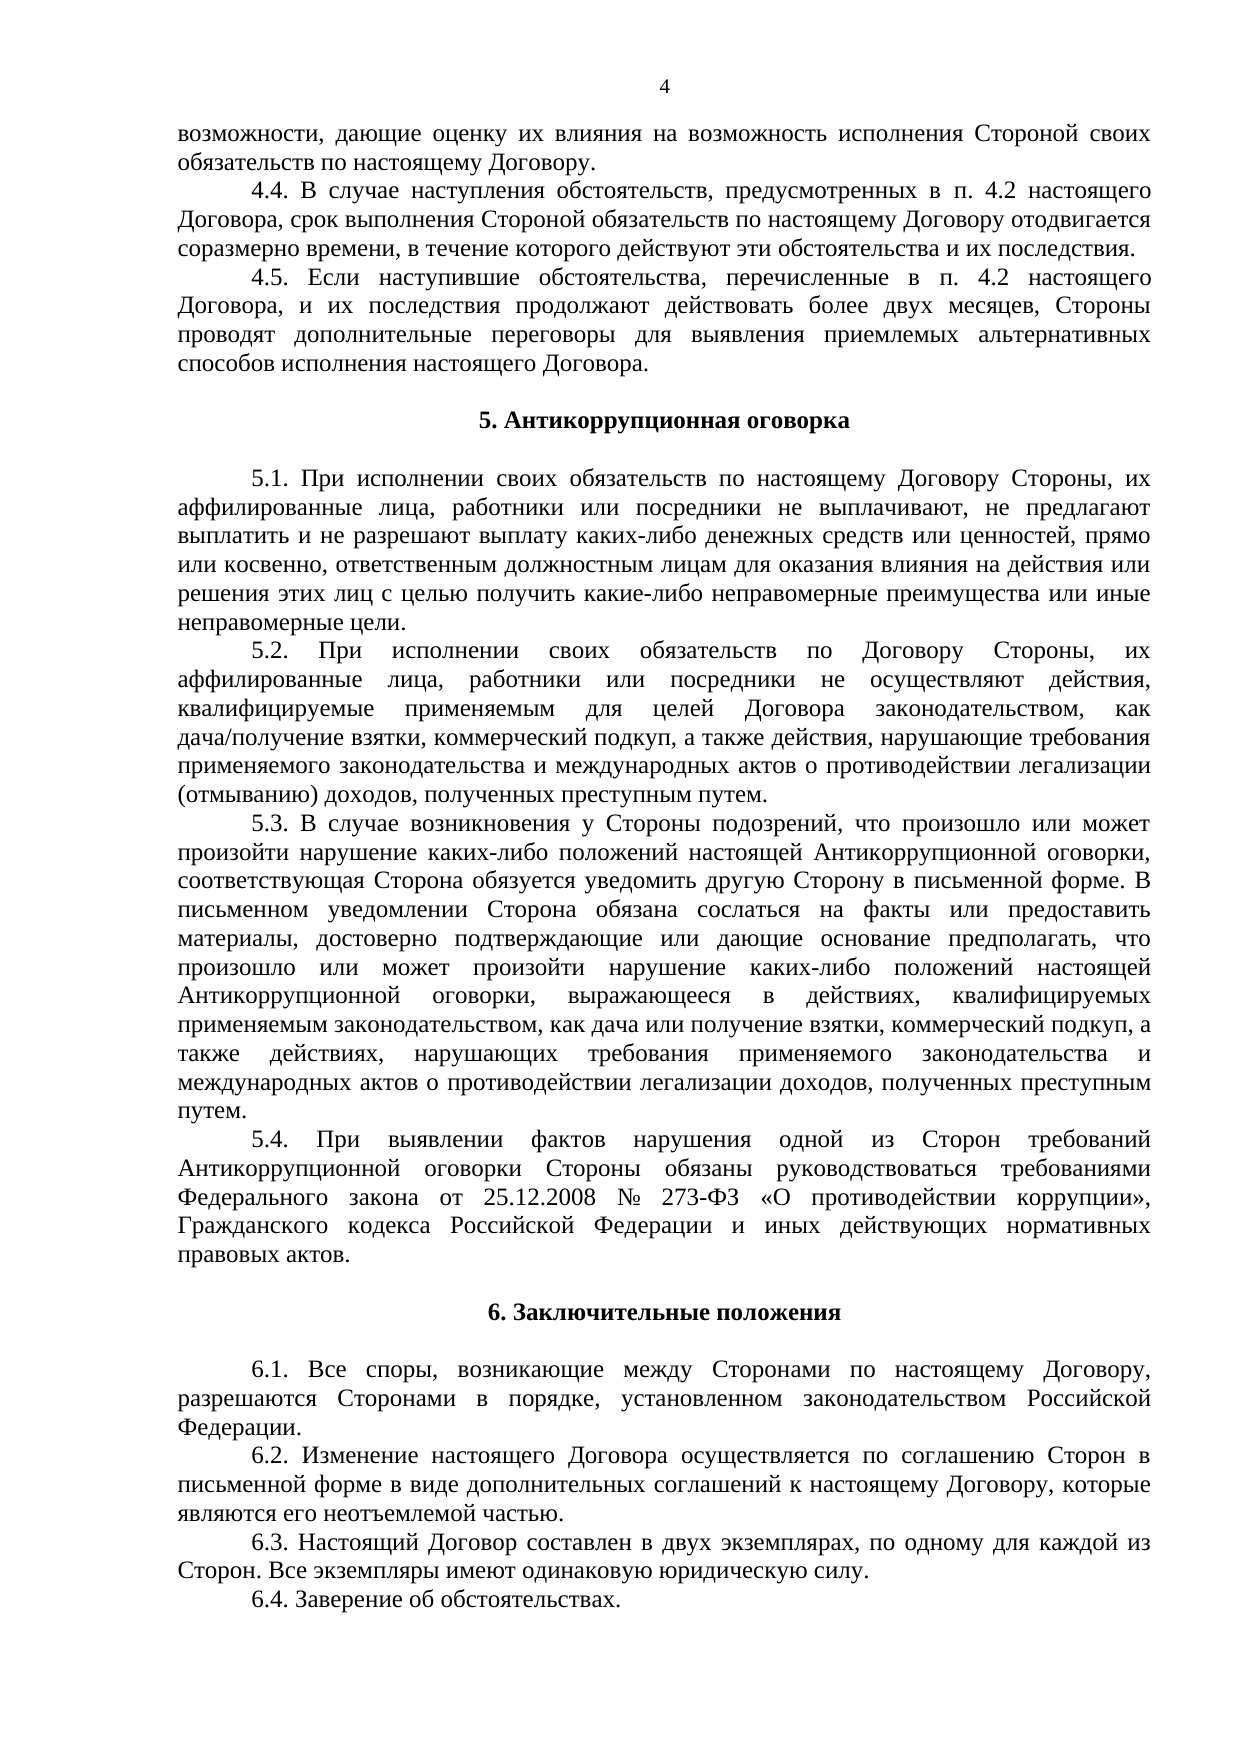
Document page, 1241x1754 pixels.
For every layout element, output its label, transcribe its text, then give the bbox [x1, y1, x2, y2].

text 6.4. Заверение об обстоятельствах. [177, 1584, 1152, 1613]
text 6.2. Изменение настоящего Договора осуществляется по соглашению Сторон в письменной форме в виде дополнительных соглашений к настоящему Договору, которые являются его неотъемлемой частью. [177, 1441, 1152, 1527]
text 6.1. Все споры, возникающие между Сторонами по настоящему Договору, разрешаются Сторонами в порядке, установленном законодательством Российской Федерации. [177, 1354, 1152, 1441]
text 6.3. Настоящий Договор составлен в двух экземплярах, по одному для каждой из Сторон. Все экземпляры имеют одинаковую юридическую силу. [177, 1527, 1152, 1584]
text 5.3. В случае возникновения у Стороны подозрений, что произошло или может произойти нарушение каких-либо положений настоящей Антикоррупционной оговорки, соответствующая Сторона обязуется уведомить другую Сторону в письменной форме. В письменном уведомлении Сторона обязана сослаться на факты или предоставить материалы, достоверно подтверждающие или дающие основание предполагать, что произошло или может произойти нарушение каких-либо положений настоящей Антикоррупционной оговорки, выражающееся в действиях, квалифицируемых применяемым законодательством, как дача или получение взятки, коммерческий подкуп, а также действиях, нарушающих требования применяемого законодательства и международных актов о противодействии легализации доходов, полученных преступным путем. [177, 808, 1152, 1124]
text 5.1. При исполнении своих обязательств по настоящему Договору Стороны, их аффилированные лица, работники или посредники не выплачивают, не предлагают выплатить и не разрешают выплату каких-либо денежных средств или ценностей, прямо или косвенно, ответственным должностным лицам для оказания влияния на действия или решения этих лиц с целью получить какие-либо неправомерные преимущества или иные неправомерные цели. [177, 463, 1152, 636]
text 4.5. Если наступившие обстоятельства, перечисленные в п. 4.2 настоящего Договора, и их последствия продолжают действовать более двух месяцев, Стороны проводят дополнительные переговоры для выявления приемлемых альтернативных способов исполнения настоящего Договора. [177, 262, 1152, 377]
text 5. Антикоррупционная оговорка [177, 406, 1152, 434]
text 4.4. В случае наступления обстоятельств, предусмотренных в п. 4.2 настоящего Договора, срок выполнения Стороной обязательств по настоящему Договору отодвигается соразмерно времени, в течение которого действуют эти обстоятельства и их последствия. [177, 176, 1152, 262]
text 6. Заключительные положения [177, 1297, 1152, 1326]
text 5.2. При исполнении своих обязательств по Договору Стороны, их аффилированные лица, работники или посредники не осуществляют действия, квалифицируемые применяемым для целей Договора законодательством, как дача/получение взятки, коммерческий подкуп, а также действия, нарушающие требования применяемого законодательства и международных актов о противодействии легализации (отмыванию) доходов, полученных преступным путем. [177, 636, 1152, 808]
text 5.4. При выявлении фактов нарушения одной из Сторон требований Антикоррупционной оговорки Стороны обязаны руководствоваться требованиями Федерального закона от 25.12.2008 № 273-ФЗ «О противодействии коррупции», Гражданского кодекса Российской Федерации и иных действующих нормативных правовых актов. [177, 1124, 1152, 1268]
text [177, 118, 1152, 176]
